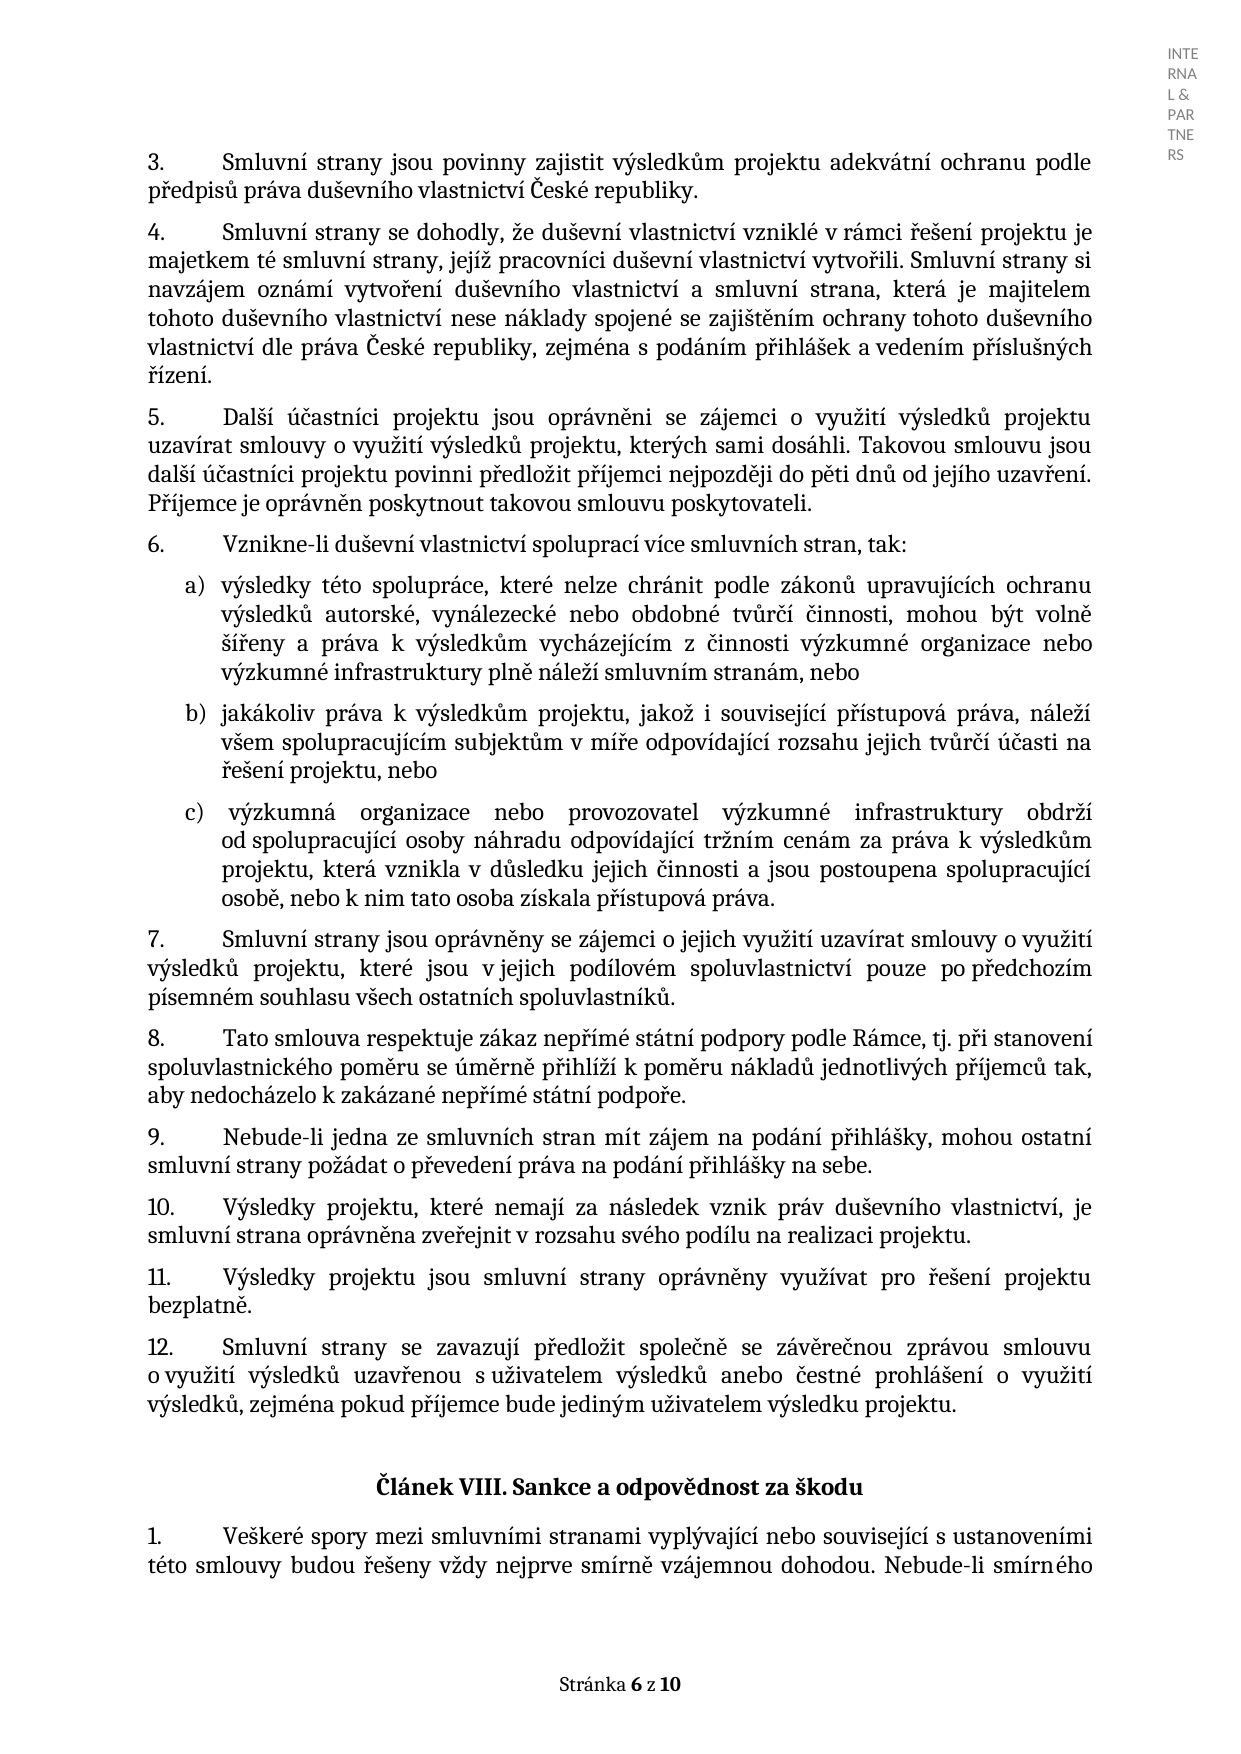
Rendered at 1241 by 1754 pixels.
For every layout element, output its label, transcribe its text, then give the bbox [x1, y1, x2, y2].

text 5. Další účastníci projektu jsou oprávněni se zájemci o využití výsledků projektu uzavírat smlouvy o využití výsledků projektu, kterých sami dosáhli. Takovou smlouvu jsou další účastníci projektu povinni předložit příjemci nejpozději do pěti dnů od jejího uzavření. Příjemce je oprávněn poskytnout takovou smlouvu poskytovateli. [148, 403, 1093, 518]
text 9. Nebude-li jedna ze smluvních stran mít zájem na podání přihlášky, mohou ostatní smluvní strany požádat o převedení práva na podání přihlášky na sebe. [148, 1123, 1093, 1180]
text 10. Výsledky projektu, které nemají za následek vznik práv duševního vlastnictví, je smluvní strana oprávněna zveřejnit v rozsahu svého podílu na realizaci projektu. [148, 1193, 1093, 1250]
text 12. Smluvní strany se zavazují předložit společně se závěrečnou zprávou smlouvu o využití výsledků uzavřenou s uživatelem výsledků anebo čestné prohlášení o využití výsledků, zejména pokud příjemce bude jediným uživatelem výsledku projektu. [148, 1333, 1093, 1419]
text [148, 1522, 1093, 1580]
text 4. Smluvní strany se dohodly, že duševní vlastnictví vzniklé v rámci řešení projektu je majetkem té smluvní strany, jejíž pracovníci duševní vlastnictví vytvořili. Smluvní strany si navzájem oznámí vytvoření duševního vlastnictví a smluvní strana, která je majitelem tohoto duševního vlastnictví nese náklady spojené se zajištěním ochrany tohoto duševního vlastnictví dle práva České republiky, zejména s podáním přihlášek a vedením příslušných řízení. [148, 218, 1093, 390]
text 8. Tato smlouva respektuje zákaz nepřímé státní podpory podle Rámce, tj. při stanovení spoluvlastnického poměru se úměrně přihlíží k poměru nákladů jednotlivých příjemců tak, aby nedocházelo k zakázané nepřímé státní podpoře. [148, 1024, 1093, 1110]
text c) výzkumná organizace nebo provozovatel výzkumné infrastruktury obdrží od spolupracující osoby náhradu odpovídající tržním cenám za práva k výsledkům projektu, která vznikla v důsledku jejich činnosti a jsou postoupena spolupracující osobě, nebo k nim tato osoba získala přístupová práva. [185, 798, 1093, 913]
text 11. Výsledky projektu jsou smluvní strany oprávněny využívat pro řešení projektu bezplatně. [148, 1263, 1093, 1320]
text a) výsledky této spolupráce, které nelze chránit podle zákonů upravujících ochranu výsledků autorské, vynálezecké nebo obdobné tvůrčí činnosti, mohou být volně šířeny a práva k výsledkům vycházejícím z činnosti výzkumné organizace nebo výzkumné infrastruktury plně náleží smluvním stranám, nebo [185, 571, 1093, 686]
text b) jakákoliv práva k výsledkům projektu, jakož i související přístupová práva, náleží všem spolupracujícím subjektům v míře odpovídající rozsahu jejich tvůrčí účasti na řešení projektu, nebo [185, 699, 1093, 785]
text 6. Vznikne-li duševní vlastnictví spoluprací více smluvních stran, tak: [148, 530, 1093, 559]
text Článek VIII. Sankce a odpovědnost za škodu [148, 1473, 1093, 1501]
text 3. Smluvní strany jsou povinny zajistit výsledkům projektu adekvátní ochranu podle předpisů práva duševního vlastnictví České republiky. [148, 148, 1093, 205]
text 7. Smluvní strany jsou oprávněny se zájemci o jejich využití uzavírat smlouvy o využití výsledků projektu, které jsou v jejich podílovém spoluvlastnictví pouze po předchozím písemném souhlasu všech ostatních spoluvlastníků. [148, 925, 1093, 1011]
